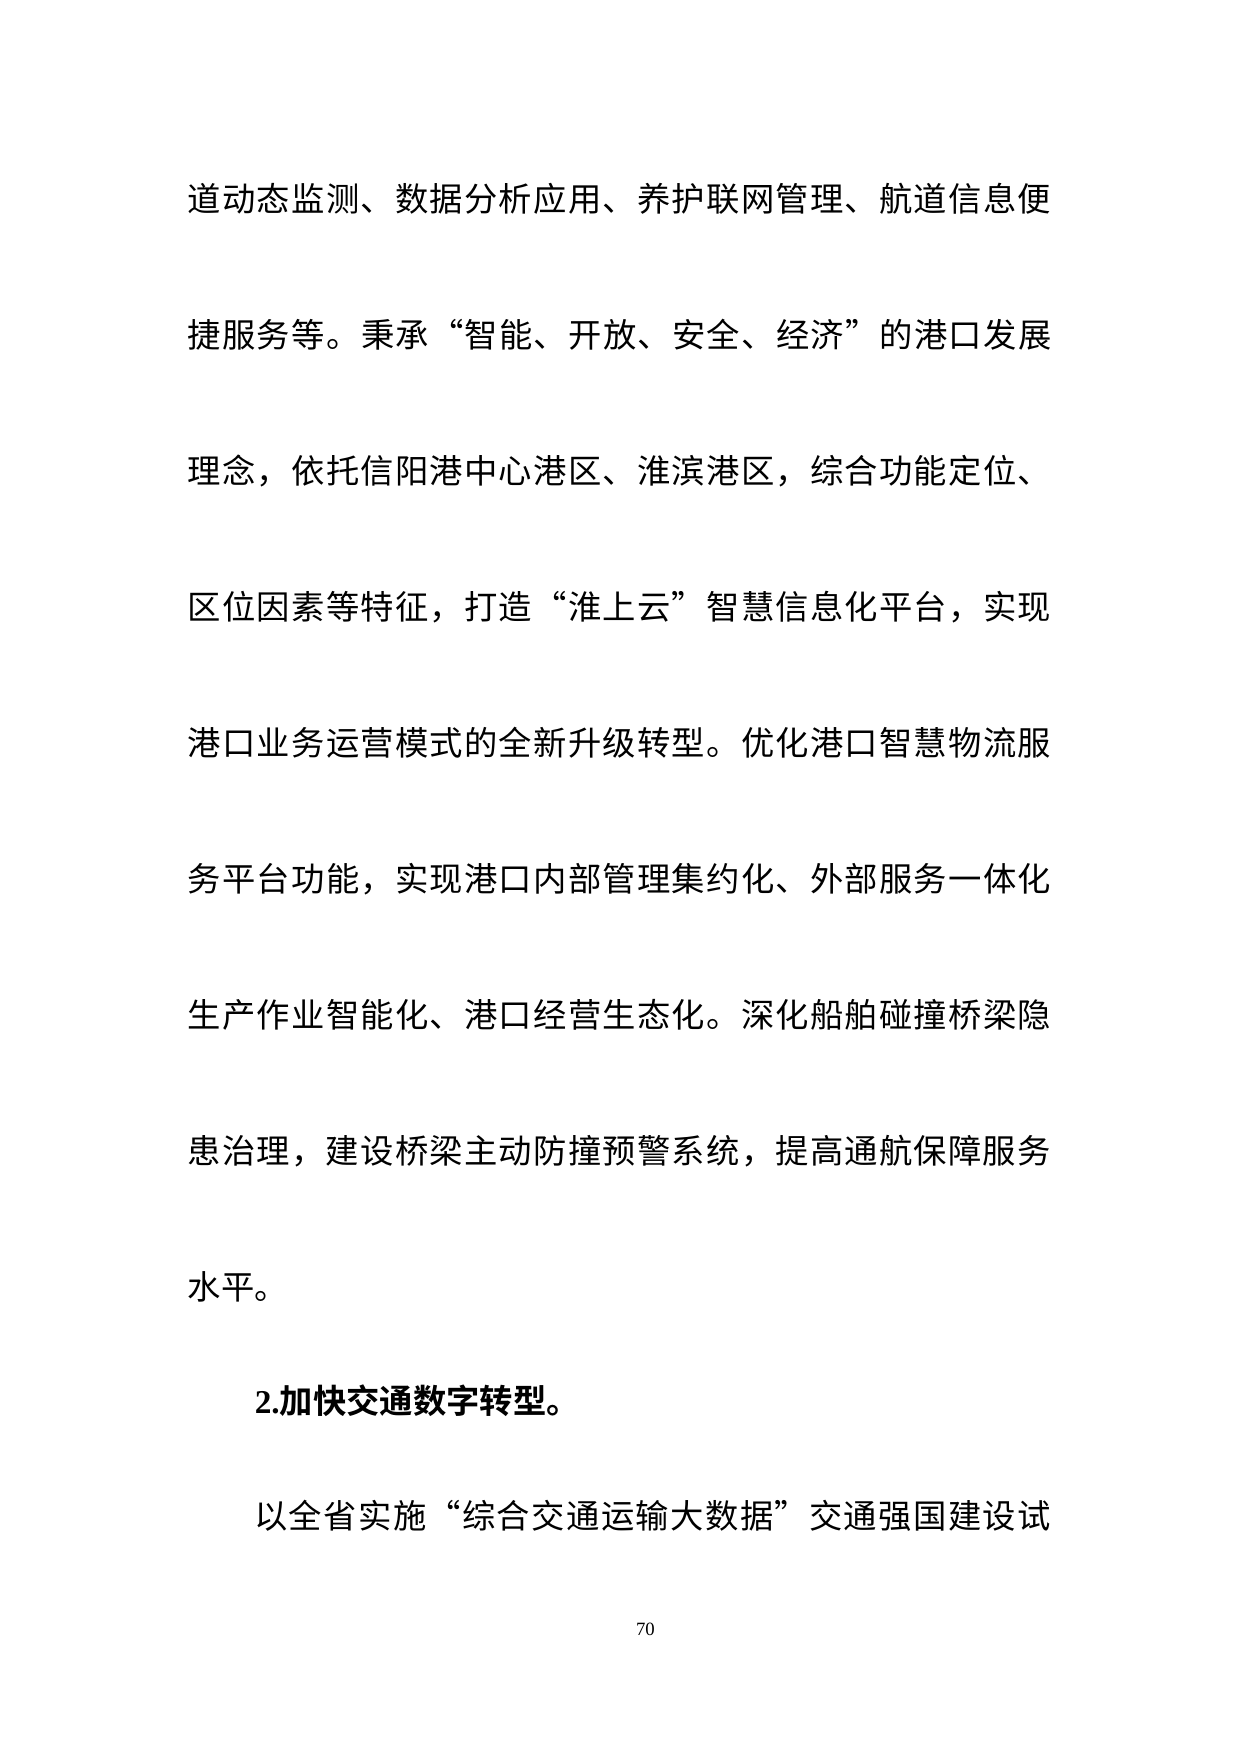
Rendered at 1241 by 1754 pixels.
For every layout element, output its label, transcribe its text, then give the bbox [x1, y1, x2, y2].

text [187, 152, 1053, 1330]
text 2.加快交通数字转型。 [187, 1354, 1053, 1445]
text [187, 1469, 1053, 1559]
